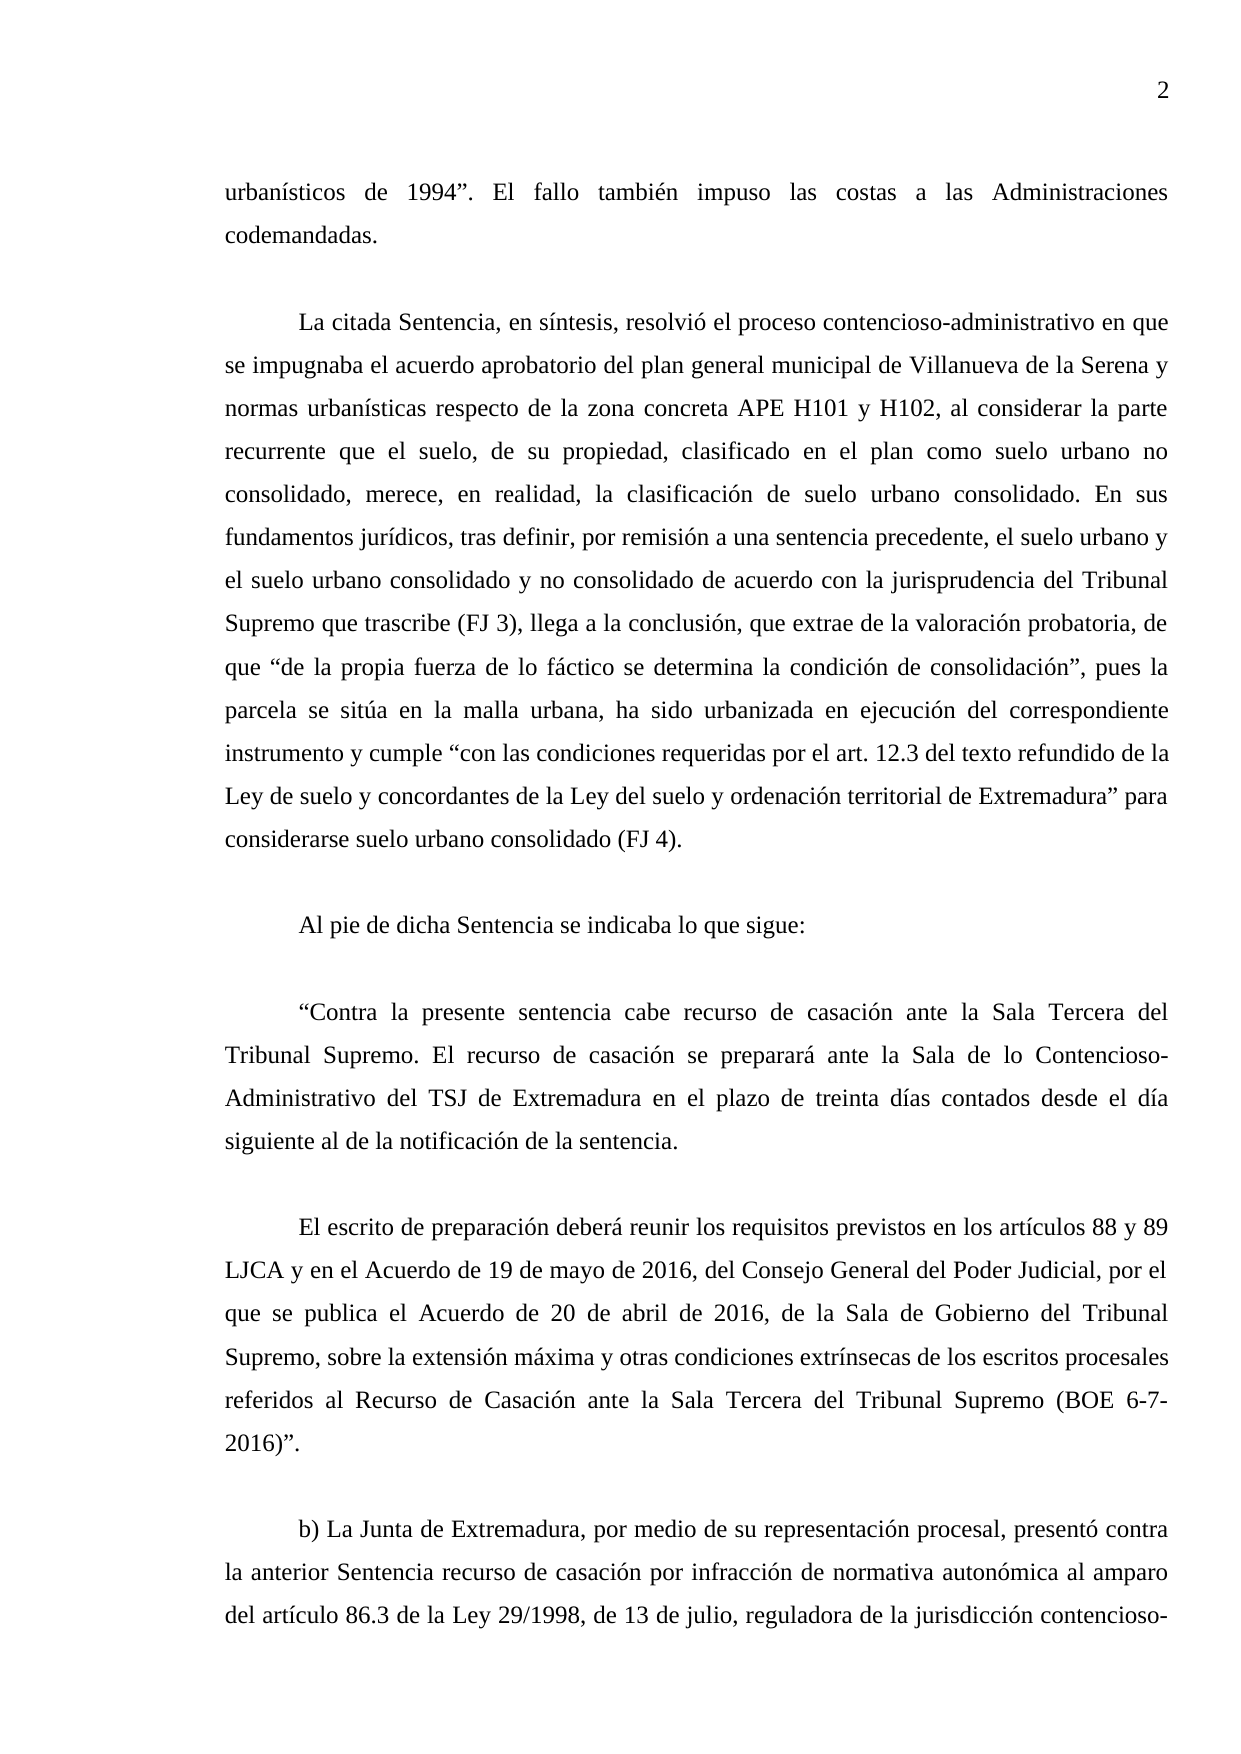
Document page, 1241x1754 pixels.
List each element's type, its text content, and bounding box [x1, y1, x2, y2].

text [224, 1514, 1169, 1629]
text La citada Sentencia, en síntesis, resolvió el proceso contencioso-administrativo en que se impugnaba el acuerdo aprobatorio del plan general municipal de Villanueva de la Serena y normas urbanísticas respecto de la zona concreta APE H101 y H102, al considerar la parte recurrente que el suelo, de su propiedad, clasificado en el plan como suelo urbano no consolidado, merece, en realidad, la clasificación de suelo urbano consolidado. En sus fundamentos jurídicos, tras definir, por remisión a una sentencia precedente, el suelo urbano y el suelo urbano consolidado y no consolidado de acuerdo con la jurisprudencia del Tribunal Supremo que trascribe (FJ 3), llega a la conclusión, que extrae de la valoración probatoria, de que “de la propia fuerza de lo fáctico se determina la condición de consolidación”, pues la parcela se sitúa en la malla urbana, ha sido urbanizada en ejecución del correspondiente instrumento y cumple “con las condiciones requeridas por el art. 12.3 del texto refundido de la Ley de suelo y concordantes de la Ley del suelo y ordenación territorial de Extremadura” para considerarse suelo urbano consolidado (FJ 4). [224, 307, 1169, 853]
text Al pie de dicha Sentencia se indicaba lo que sigue: [224, 910, 1169, 939]
text “Contra la presente sentencia cabe recurso de casación ante la Sala Tercera del Tribunal Supremo. El recurso de casación se preparará ante la Sala de lo Contencioso-Administrativo del TSJ de Extremadura en el plazo de treinta días contados desde el día siguiente al de la notificación de la sentencia. [224, 997, 1169, 1155]
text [224, 177, 1169, 249]
text El escrito de preparación deberá reunir los requisitos previstos en los artículos 88 y 89 LJCA y en el Acuerdo de 19 de mayo de 2016, del Consejo General del Poder Judicial, por el que se publica el Acuerdo de 20 de abril de 2016, de la Sala de Gobierno del Tribunal Supremo, sobre la extensión máxima y otras condiciones extrínsecas de los escritos procesales referidos al Recurso de Casación ante la Sala Tercera del Tribunal Supremo (BOE 6-7-2016)”. [224, 1212, 1169, 1457]
